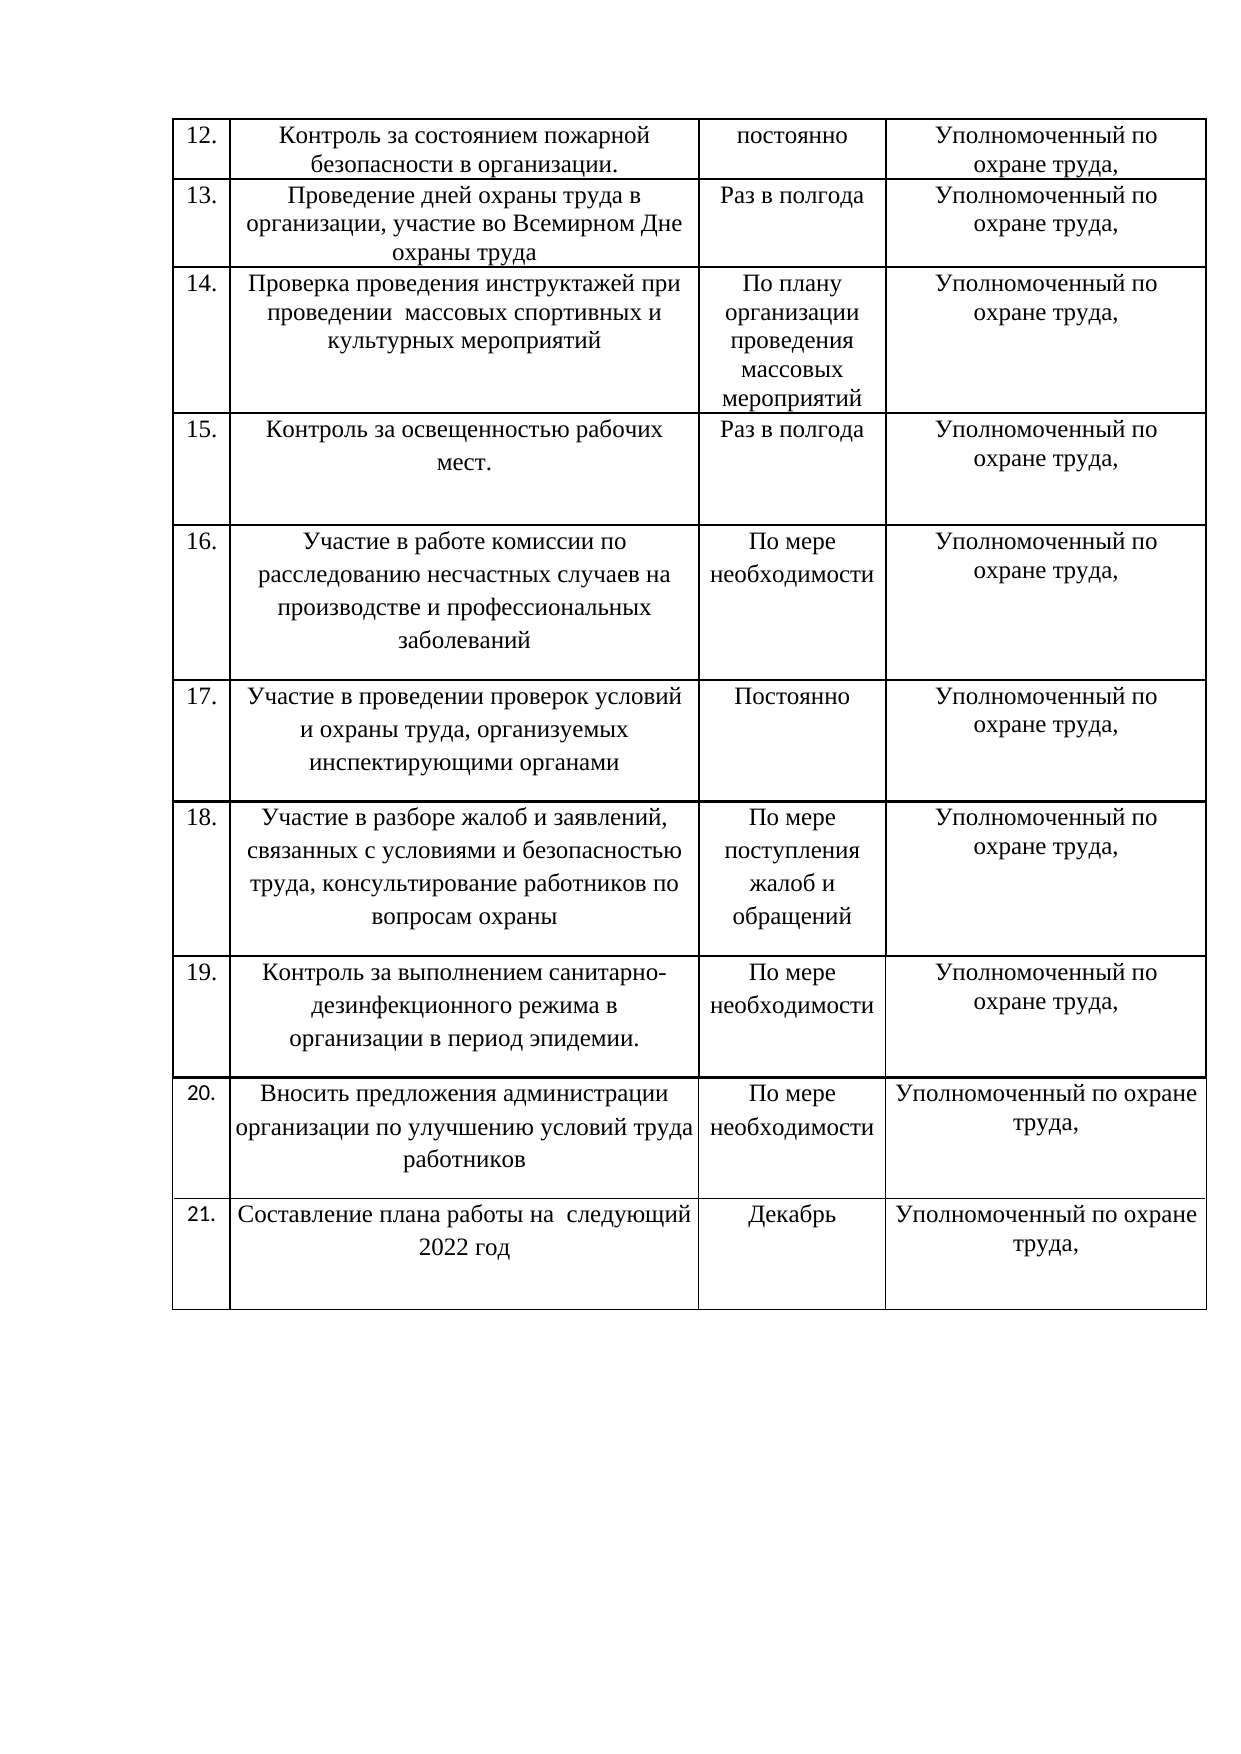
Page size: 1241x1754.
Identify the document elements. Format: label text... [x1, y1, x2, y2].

table_cell Уполномоченный по охране труда, [886, 957, 1205, 1076]
table_cell Уполномоченный по охране труда, [886, 1198, 1206, 1309]
table_cell Уполномоченный по охране труда, [887, 803, 1205, 955]
table_cell Постоянно [700, 681, 885, 800]
table_cell 21. [173, 1198, 229, 1309]
table_cell По мере необходимости [700, 957, 885, 1076]
table_cell Раз в полгода [700, 414, 885, 524]
table_cell 15. [174, 414, 229, 524]
table_cell Контроль за состоянием пожарной безопасности в организации. [231, 120, 698, 178]
table_cell 13. [174, 180, 229, 266]
table_cell 17. [174, 681, 229, 800]
table_cell Проверка проведения инструктажей при проведении массовых спортивных и культурных мероприятий [231, 268, 698, 412]
table_cell Декабрь [699, 1199, 885, 1309]
table_cell Проведение дней охраны труда в организации, участие во Всемирном Дне охраны труда [231, 180, 698, 266]
table_cell постоянно [700, 120, 885, 178]
table_cell Уполномоченный по охране труда, [887, 681, 1205, 800]
table_cell Уполномоченный по охране труда, [887, 268, 1205, 412]
table_cell 20. [173, 1079, 229, 1198]
table_cell Участие в разборе жалоб и заявлений, связанных с условиями и безопасностью труда, консультирование работников по вопросам охраны [231, 803, 698, 955]
table_cell По мере необходимости [700, 526, 885, 679]
table_cell Вносить предложения администрации организации по улучшению условий труда работников [231, 1079, 698, 1198]
table_cell Уполномоченный по охране труда, [887, 526, 1205, 679]
table_cell Контроль за освещенностью рабочих мест. [231, 414, 698, 524]
table_cell 14. [174, 268, 229, 412]
table_cell Составление плана работы на следующий 2022 год [231, 1199, 698, 1309]
table_cell По плану организации проведения массовых мероприятий [700, 268, 885, 412]
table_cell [887, 120, 1205, 178]
table_cell Участие в проведении проверок условий и охраны труда, организуемых инспектирующими органами [231, 681, 698, 800]
table_cell 16. [174, 526, 229, 679]
table_cell 12. [174, 120, 229, 178]
table_cell По мере необходимости [699, 1079, 885, 1198]
table_cell 19. [174, 957, 229, 1076]
table_cell Уполномоченный по охране труда, [887, 180, 1205, 266]
table_cell 18. [174, 803, 229, 955]
table_cell Раз в полгода [700, 180, 885, 266]
table_cell По мере поступления жалоб и обращений [700, 803, 885, 955]
table_cell Контроль за выполнением санитарно-дезинфекционного режима в организации в период эпидемии. [231, 957, 698, 1076]
table_cell Уполномоченный по охране труда, [887, 414, 1205, 524]
table_cell Уполномоченный по охране труда, [886, 1079, 1206, 1198]
table_cell Участие в работе комиссии по расследованию несчастных случаев на производстве и профессиональных заболеваний [231, 526, 698, 679]
